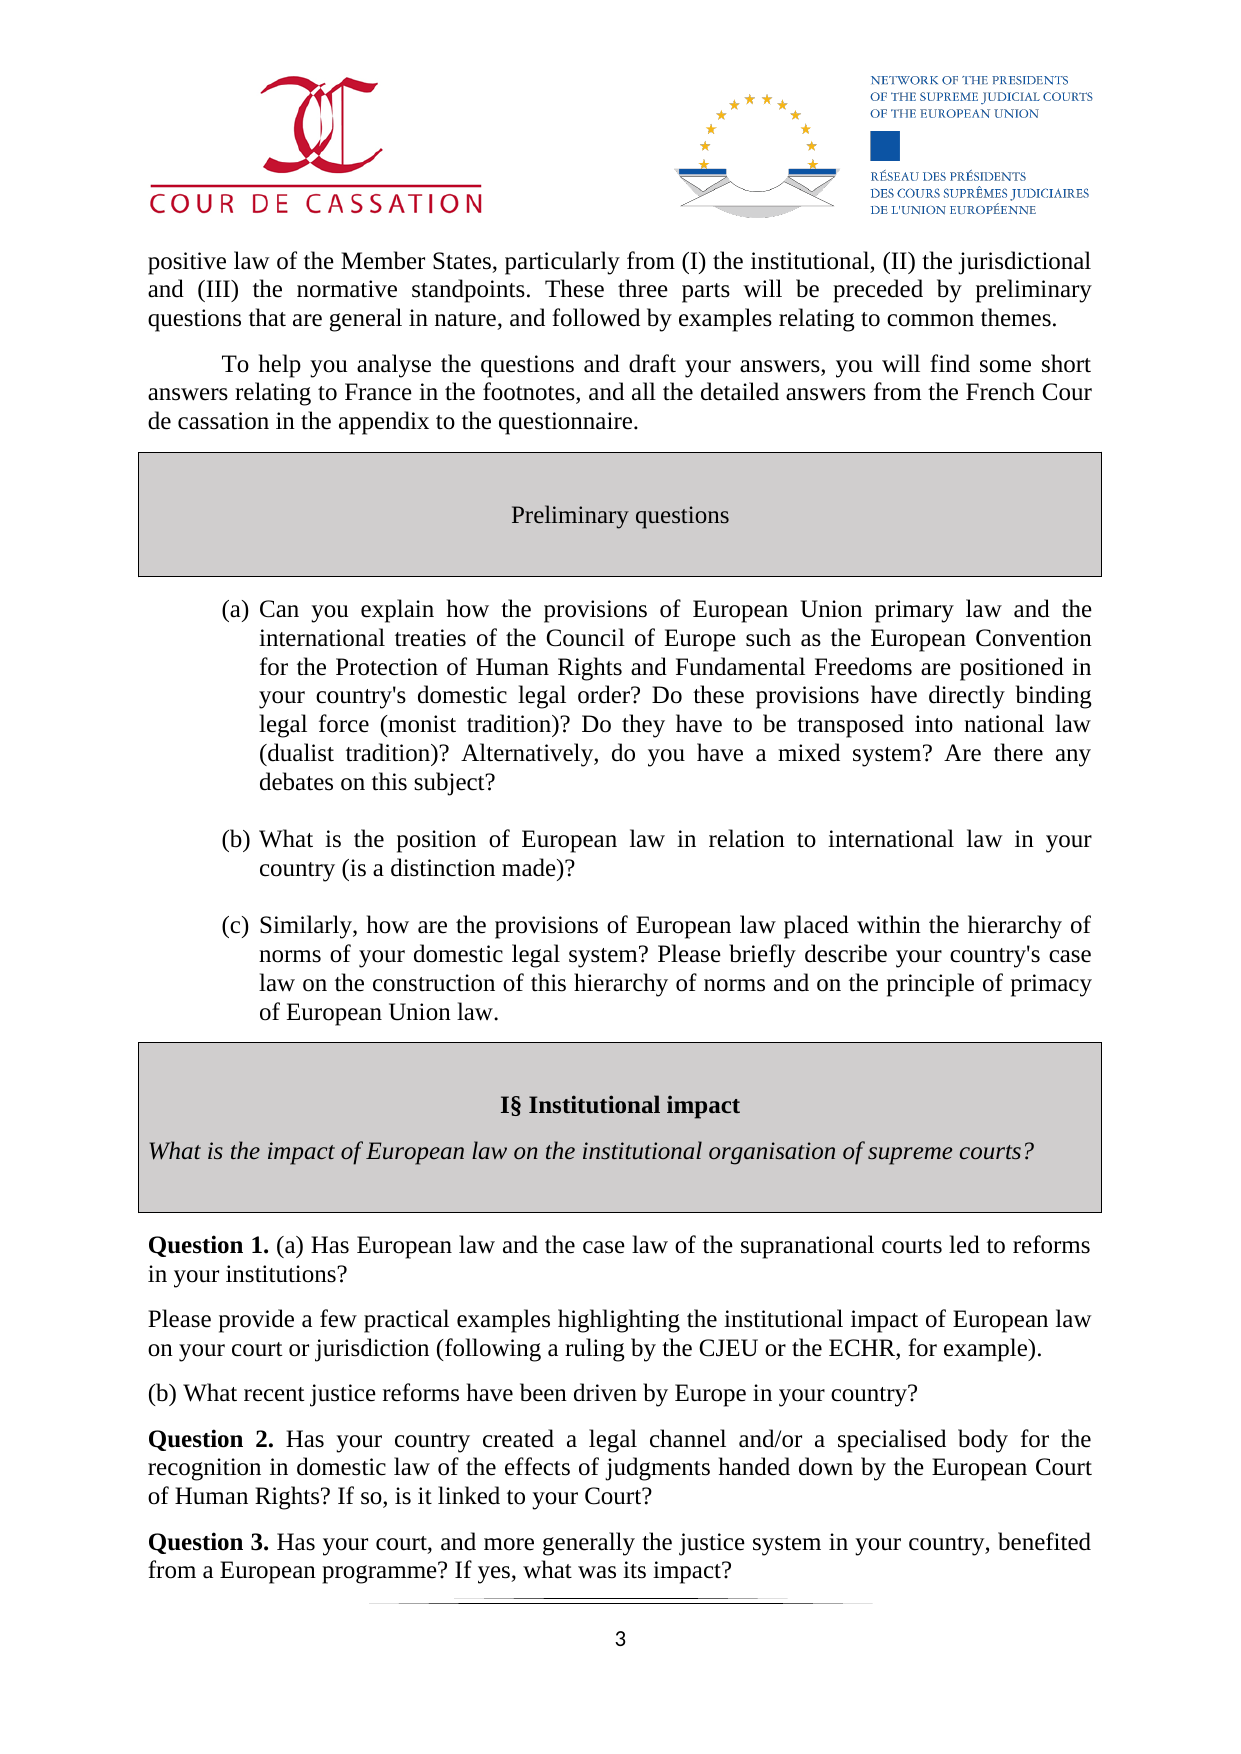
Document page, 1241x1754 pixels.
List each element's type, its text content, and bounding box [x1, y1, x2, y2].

list Can you explain how the provisions of European Union primary law and the international treaties of the Council of Europe such as the European Convention for the Protection of Human Rights and Fundamental Freedoms are positioned in your country's domestic legal order? Do these provisions have directly binding legal force (monist tradition)? Do they have to be transposed into national law (dualist tradition)? Alternatively, do you have a mixed system? Are there any debates on this subject? [221, 594, 1093, 795]
text Question 2. Has your country created a legal channel and/or a specialised body for the recognition in domestic law of the effects of judgments handed down by the European Court of Human Rights? If so, is it linked to your Court? [148, 1424, 1093, 1510]
text Question 1. (a) Has European law and the case law of the supranational courts led to reforms in your institutions? [148, 1230, 1093, 1287]
text To help you analyse the questions and draft your answers, you will find some short answers relating to France in the footnotes, and all the detailed answers from the French Cour de cassation in the appendix to the questionnaire. [148, 349, 1093, 435]
picture [674, 73, 1093, 218]
text (b) What recent justice reforms have been driven by Europe in your country? [148, 1378, 1093, 1407]
text I§ Institutional impact [139, 1087, 1101, 1119]
list What is the position of European law in relation to international law in your country (is a distinction made)? [221, 824, 1093, 882]
picture [147, 73, 483, 218]
text Please provide a few practical examples highlighting the institutional impact of European law on your court or jurisdiction (following a ruling by the CJEU or the ECHR, for example). [148, 1304, 1093, 1362]
text Question 3. Has your court, and more generally the justice system in your country, benefited from a European programme? If yes, what was its impact? [148, 1527, 1093, 1584]
text Preliminary questions [139, 497, 1101, 529]
text What is the impact of European law on the institutional organisation of supreme courts? [139, 1133, 1101, 1165]
list Similarly, how are the provisions of European law placed within the hierarchy of norms of your domestic legal system? Please briefly describe your country's case law on the construction of this hierarchy of norms and on the principle of primacy of European Union law. [221, 910, 1093, 1025]
